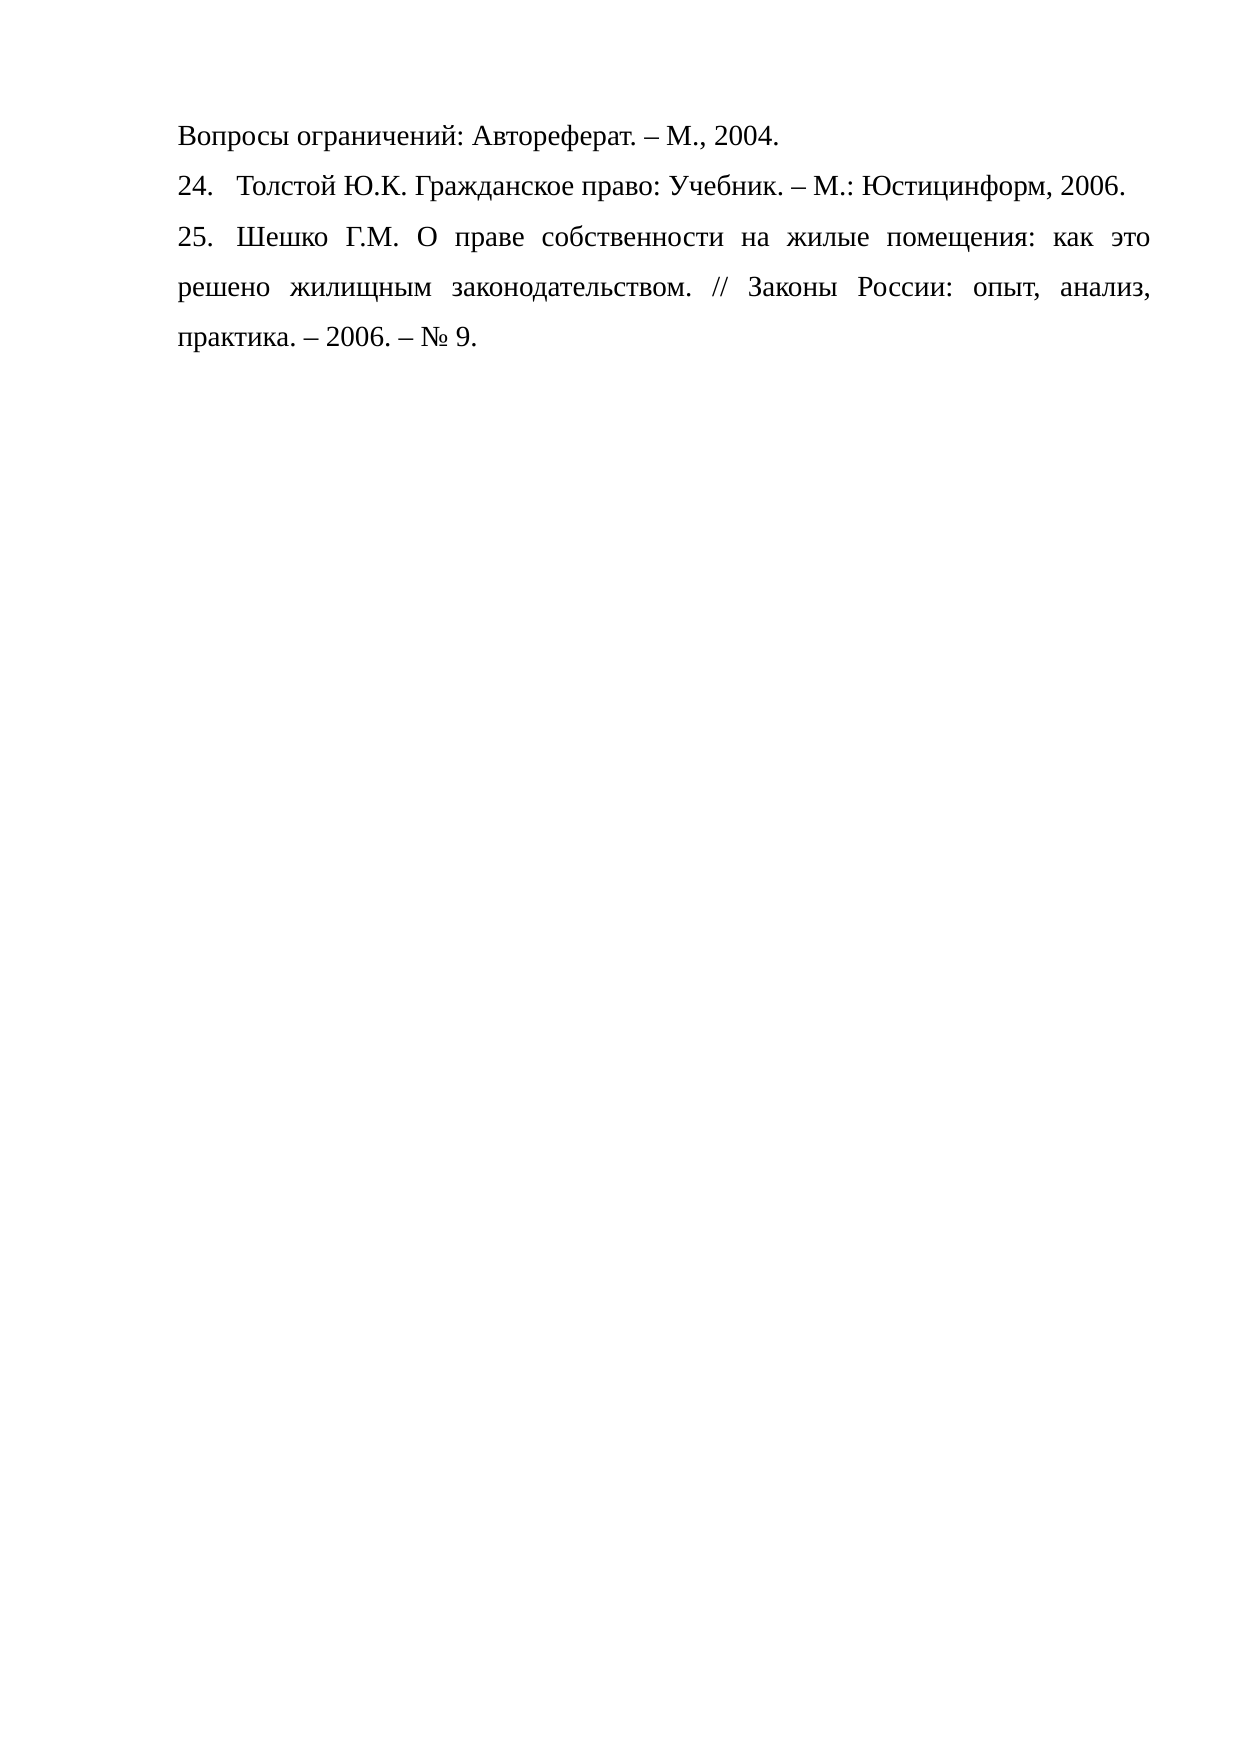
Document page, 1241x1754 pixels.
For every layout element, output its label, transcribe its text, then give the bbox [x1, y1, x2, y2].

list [177, 118, 1152, 152]
list Шешко Г.М. О праве собственности на жилые помещения: как это решено жилищным законодательством. // Законы России: опыт, анализ, практика. – 2006. – № 9. [177, 219, 1152, 353]
list Толстой Ю.К. Гражданское право: Учебник. – М.: Юстицинформ, 2006. [177, 168, 1152, 202]
